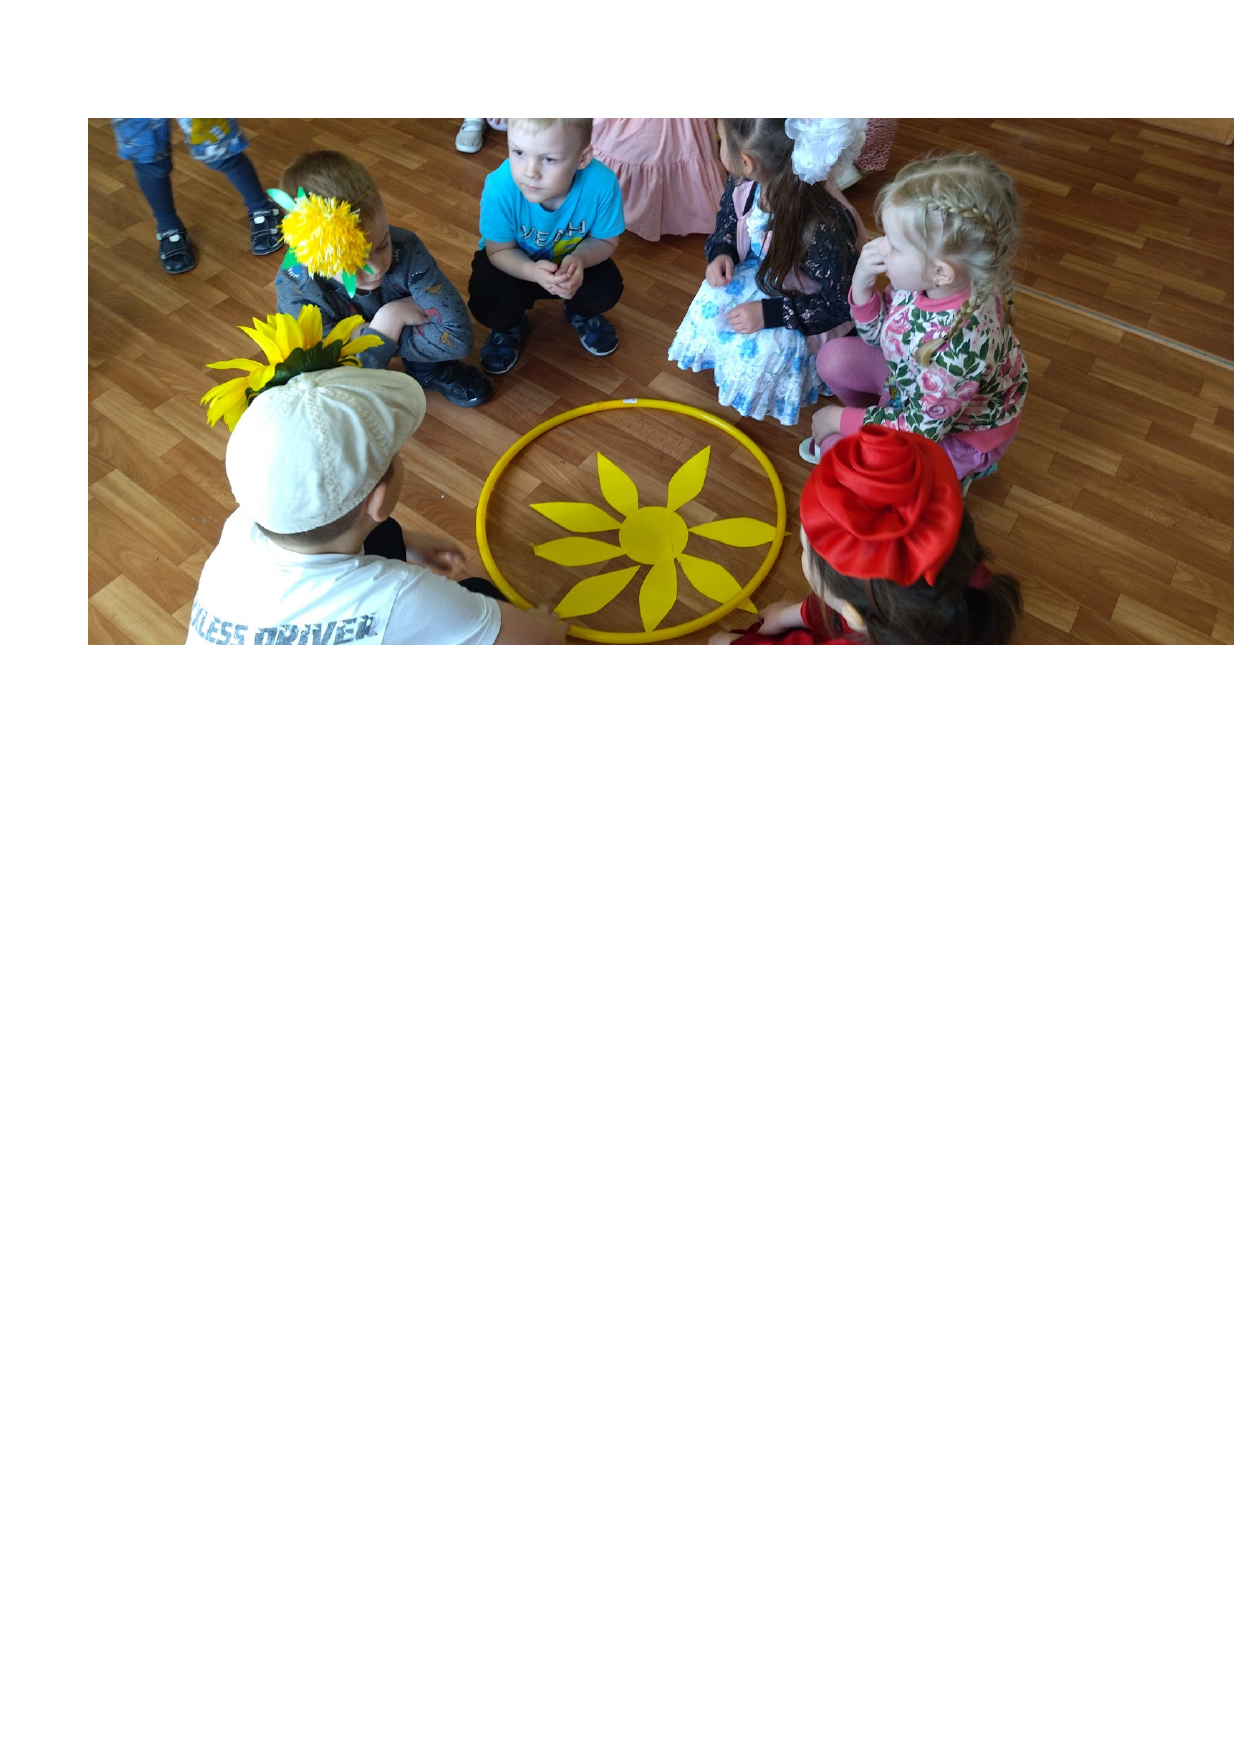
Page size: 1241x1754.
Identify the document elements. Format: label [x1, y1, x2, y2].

picture [88, 118, 1234, 645]
